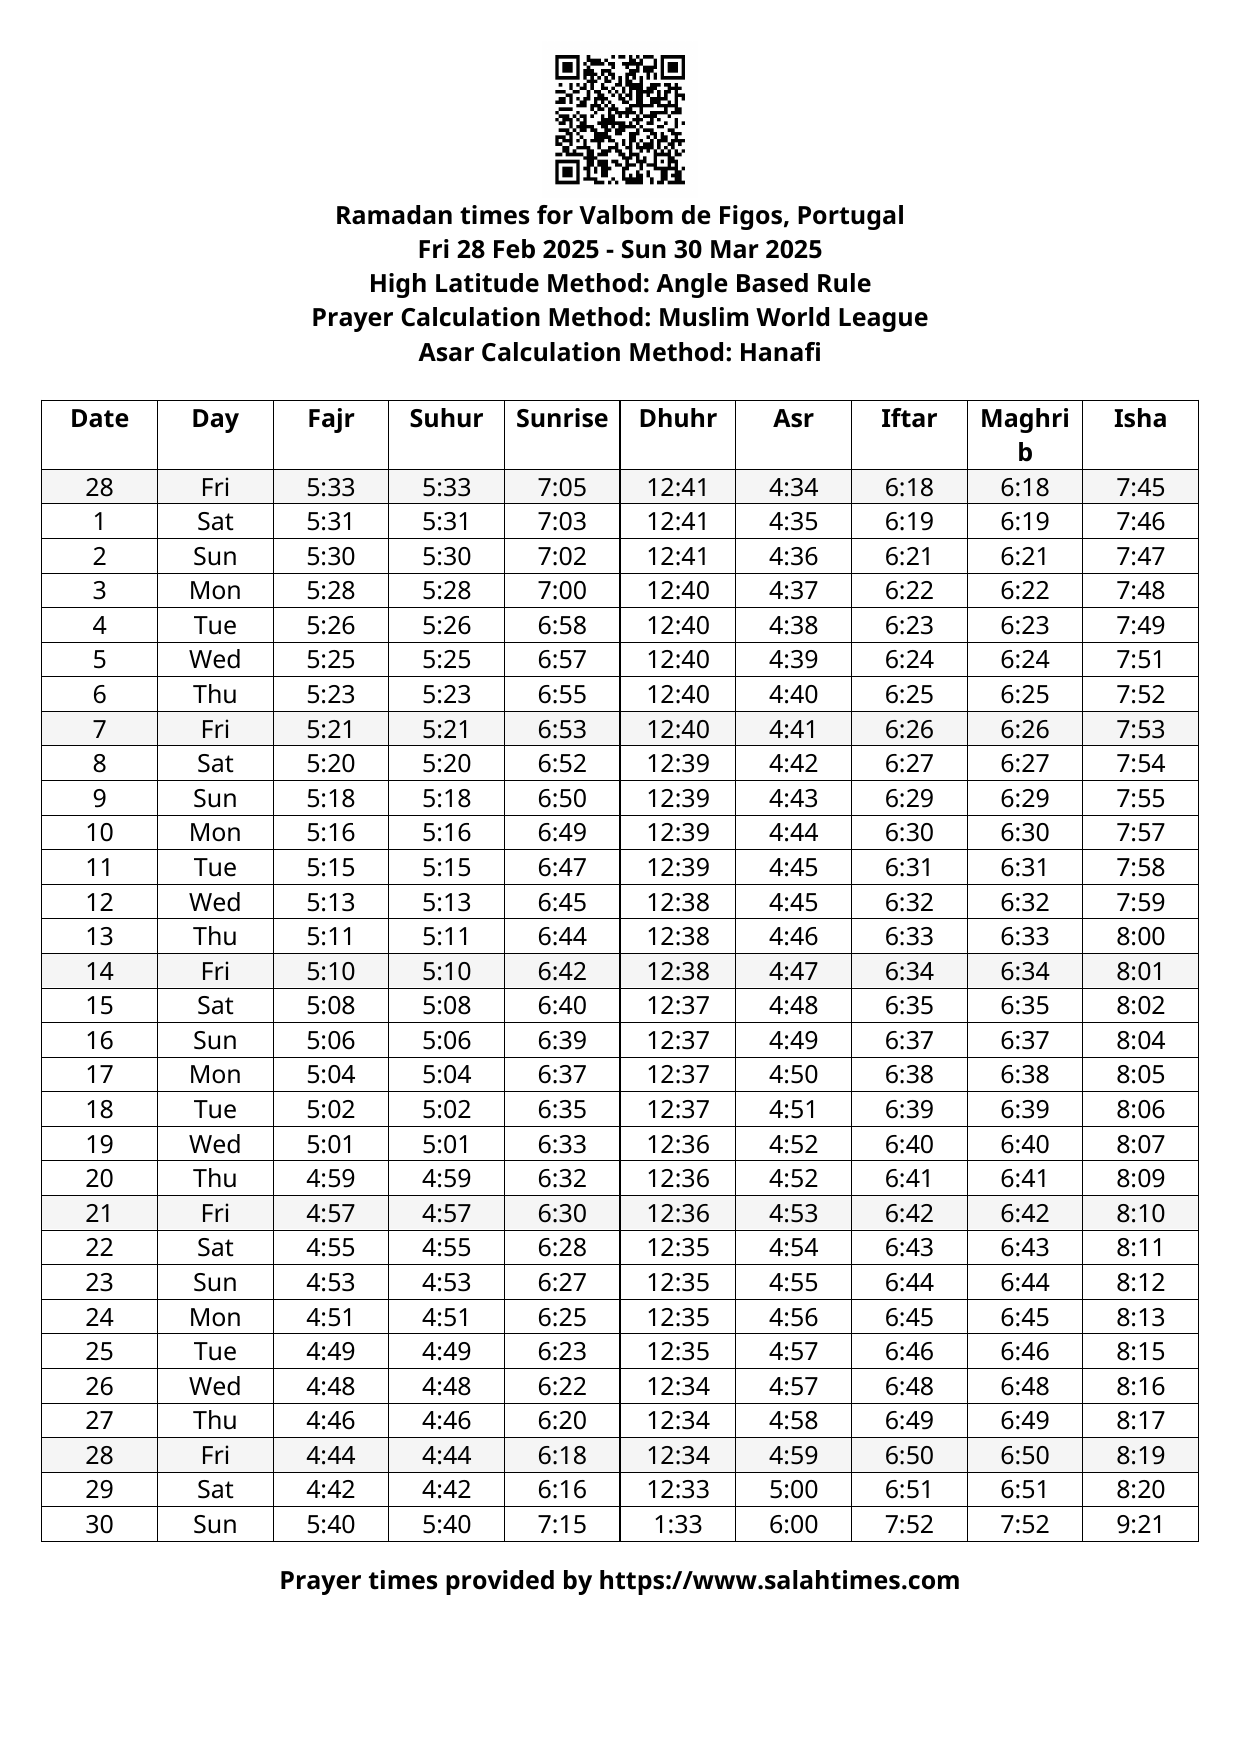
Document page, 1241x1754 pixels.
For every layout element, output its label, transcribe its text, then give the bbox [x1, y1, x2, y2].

table_cell 4:52 [736, 1161, 851, 1195]
table_cell 5:04 [274, 1058, 388, 1091]
table_header Dhuhr [621, 401, 735, 469]
table_cell Sat [158, 989, 273, 1022]
table_cell 6:31 [968, 850, 1082, 884]
table_cell Fri [158, 470, 273, 503]
table_cell 4:42 [389, 1473, 504, 1506]
table_cell 12:40 [621, 608, 735, 642]
table_cell 6:32 [852, 885, 967, 918]
table_cell 6:41 [852, 1161, 967, 1195]
table_cell 8:17 [1083, 1404, 1198, 1437]
table_cell 4:37 [736, 574, 851, 607]
text Fri 28 Feb 2025 - Sun 30 Mar 2025 [42, 232, 1198, 266]
table_cell 6:23 [968, 608, 1082, 642]
table_cell 6:51 [852, 1473, 967, 1506]
table_cell 7 [42, 712, 157, 745]
table_cell 4:59 [736, 1438, 851, 1472]
table_cell 6:40 [968, 1127, 1082, 1160]
table_cell 28 [42, 470, 157, 503]
table_cell 8:12 [1083, 1265, 1198, 1299]
table_cell 5:01 [389, 1127, 504, 1160]
table_cell 23 [42, 1265, 157, 1299]
table_cell 1:33 [621, 1507, 735, 1541]
table_cell 4:34 [736, 470, 851, 503]
table_cell 12:34 [621, 1369, 735, 1402]
table_cell Sat [158, 746, 273, 780]
table_cell 13 [42, 919, 157, 953]
table_cell 8:09 [1083, 1161, 1198, 1195]
table_cell 6:45 [968, 1300, 1082, 1333]
table_cell Thu [158, 919, 273, 953]
table_header Isha [1083, 401, 1198, 469]
table_cell 7:48 [1083, 574, 1198, 607]
table_cell 6:41 [968, 1161, 1082, 1195]
table_cell 5:40 [389, 1507, 504, 1541]
table_header Day [158, 401, 273, 469]
table_cell 5:10 [274, 954, 388, 987]
table_cell 5:25 [274, 643, 388, 676]
table_cell 6:49 [968, 1404, 1082, 1437]
table_cell 6:34 [852, 954, 967, 987]
table_cell 5:26 [389, 608, 504, 642]
table_cell 5:30 [274, 539, 388, 572]
table_cell 4:54 [736, 1231, 851, 1264]
table_cell 5:16 [274, 816, 388, 849]
table_cell 5:30 [389, 539, 504, 572]
table_cell 4:46 [274, 1404, 388, 1437]
table_cell 12:37 [621, 989, 735, 1022]
table_cell 7:51 [1083, 643, 1198, 676]
table_cell Thu [158, 1404, 273, 1437]
table_cell 5:28 [389, 574, 504, 607]
table_cell 6:39 [852, 1092, 967, 1126]
table_cell 5:02 [274, 1092, 388, 1126]
table_cell 6:31 [852, 850, 967, 884]
table_cell 6:19 [852, 504, 967, 538]
table_cell Tue [158, 1334, 273, 1368]
table_cell 4:44 [274, 1438, 388, 1472]
table_cell 5:15 [274, 850, 388, 884]
table_cell 12:35 [621, 1231, 735, 1264]
table_cell 8:02 [1083, 989, 1198, 1022]
table_cell Sun [158, 1507, 273, 1541]
table_cell 6:38 [968, 1058, 1082, 1091]
table_cell 11 [42, 850, 157, 884]
table_cell 4:44 [389, 1438, 504, 1472]
table_cell 6:16 [505, 1473, 619, 1506]
table_cell 6:46 [968, 1334, 1082, 1368]
table_cell Wed [158, 1127, 273, 1160]
table_cell 6:37 [852, 1023, 967, 1057]
table_cell Fri [158, 712, 273, 745]
table_header Iftar [852, 401, 967, 469]
table_cell 12:38 [621, 919, 735, 953]
table_cell 18 [42, 1092, 157, 1126]
table_cell 6:50 [852, 1438, 967, 1472]
table_cell 5:02 [389, 1092, 504, 1126]
table_cell 8:06 [1083, 1092, 1198, 1126]
table_cell 4:53 [274, 1265, 388, 1299]
table_cell 6:26 [852, 712, 967, 745]
table_cell 12 [42, 885, 157, 918]
table_cell 7:53 [1083, 712, 1198, 745]
table_cell 25 [42, 1334, 157, 1368]
table_cell 27 [42, 1404, 157, 1437]
table_cell 6:46 [852, 1334, 967, 1368]
table_cell 8:01 [1083, 954, 1198, 987]
table_cell 5:06 [274, 1023, 388, 1057]
table_cell 6:32 [968, 885, 1082, 918]
table_cell 7:00 [505, 574, 619, 607]
table_cell 5:21 [274, 712, 388, 745]
table_cell Mon [158, 574, 273, 607]
table_cell 6:50 [505, 781, 619, 814]
table_cell Tue [158, 1092, 273, 1126]
table_cell 4:46 [736, 919, 851, 953]
table_cell 4:51 [389, 1300, 504, 1333]
table_cell 6:40 [852, 1127, 967, 1160]
table_cell 6:18 [505, 1438, 619, 1472]
table_cell Sun [158, 1023, 273, 1057]
table_cell Tue [158, 850, 273, 884]
table_cell 8:04 [1083, 1023, 1198, 1057]
table_cell 5:11 [389, 919, 504, 953]
text Ramadan times for Valbom de Figos, Portugal [42, 198, 1198, 232]
table_header Fajr [274, 401, 388, 469]
table_cell 5:40 [274, 1507, 388, 1541]
table_cell 12:35 [621, 1300, 735, 1333]
table_cell 12:36 [621, 1127, 735, 1160]
table_header Suhur [389, 401, 504, 469]
table_cell 7:05 [505, 470, 619, 503]
table_cell 8:20 [1083, 1473, 1198, 1506]
table_cell 4:48 [736, 989, 851, 1022]
table_cell 8:16 [1083, 1369, 1198, 1402]
table_cell Sun [158, 539, 273, 572]
text Prayer times provided by https://www.salahtimes.com [42, 1563, 1198, 1597]
table_cell 4:50 [736, 1058, 851, 1091]
table_cell Mon [158, 1300, 273, 1333]
table_cell Thu [158, 677, 273, 711]
table_cell 6:53 [505, 712, 619, 745]
table_cell 4 [42, 608, 157, 642]
table_cell 7:02 [505, 539, 619, 572]
table_cell 20 [42, 1161, 157, 1195]
table_cell 6:48 [968, 1369, 1082, 1402]
table_cell 1 [42, 504, 157, 538]
table_cell 5:01 [274, 1127, 388, 1160]
table_cell 6:35 [852, 989, 967, 1022]
table_cell 6:49 [852, 1404, 967, 1437]
table_cell 6:48 [852, 1369, 967, 1402]
table_cell 12:41 [621, 504, 735, 538]
table_cell 4:51 [274, 1300, 388, 1333]
table_cell 19 [42, 1127, 157, 1160]
table_cell 16 [42, 1023, 157, 1057]
table_cell 6 [42, 677, 157, 711]
table_cell 4:39 [736, 643, 851, 676]
table_cell 4:44 [736, 816, 851, 849]
table_cell 5:28 [274, 574, 388, 607]
table_cell 6:43 [968, 1231, 1082, 1264]
table_cell 12:37 [621, 1058, 735, 1091]
table_cell 5 [42, 643, 157, 676]
table_cell 4:43 [736, 781, 851, 814]
table_cell 6:22 [505, 1369, 619, 1402]
table_cell 8:00 [1083, 919, 1198, 953]
table_cell 21 [42, 1196, 157, 1229]
table_cell 4:41 [736, 712, 851, 745]
table_header Date [42, 401, 157, 469]
table_cell 6:45 [852, 1300, 967, 1333]
table_cell 4:59 [389, 1161, 504, 1195]
table_cell 6:33 [852, 919, 967, 953]
table_header Asr [736, 401, 851, 469]
table_cell 12:38 [621, 954, 735, 987]
table_header Sunrise [505, 401, 619, 469]
table_cell 4:48 [389, 1369, 504, 1402]
table_cell 7:15 [505, 1507, 619, 1541]
table_cell 12:35 [621, 1334, 735, 1368]
table_cell 7:52 [1083, 677, 1198, 711]
table_cell 5:20 [274, 746, 388, 780]
table_cell 4:46 [389, 1404, 504, 1437]
table_cell 4:53 [736, 1196, 851, 1229]
table_cell 7:46 [1083, 504, 1198, 538]
table_cell 4:59 [274, 1161, 388, 1195]
table_cell 6:29 [968, 781, 1082, 814]
table_cell 12:37 [621, 1023, 735, 1057]
table_cell 4:56 [736, 1300, 851, 1333]
table_cell 4:55 [736, 1265, 851, 1299]
table_cell 5:26 [274, 608, 388, 642]
table_cell 24 [42, 1300, 157, 1333]
table_cell 6:34 [968, 954, 1082, 987]
table_cell 6:33 [505, 1127, 619, 1160]
table_cell Wed [158, 1369, 273, 1402]
table_cell 4:36 [736, 539, 851, 572]
table_cell 17 [42, 1058, 157, 1091]
text Prayer Calculation Method: Muslim World League [42, 300, 1198, 334]
table_cell 12:40 [621, 574, 735, 607]
table_cell 14 [42, 954, 157, 987]
table_cell 5:33 [389, 470, 504, 503]
table_cell 4:52 [736, 1127, 851, 1160]
table_cell 4:38 [736, 608, 851, 642]
table_cell Fri [158, 1196, 273, 1229]
table_cell 5:06 [389, 1023, 504, 1057]
table_cell 6:21 [852, 539, 967, 572]
table_cell 4:48 [274, 1369, 388, 1402]
table_cell 6:22 [852, 574, 967, 607]
table_cell 5:23 [274, 677, 388, 711]
table_cell Sat [158, 504, 273, 538]
table_cell 12:39 [621, 781, 735, 814]
table_cell 6:42 [505, 954, 619, 987]
table_cell Wed [158, 885, 273, 918]
table_cell 7:45 [1083, 470, 1198, 503]
table_cell 4:49 [736, 1023, 851, 1057]
table_cell 6:19 [968, 504, 1082, 538]
table_cell 6:25 [505, 1300, 619, 1333]
table_cell 12:39 [621, 746, 735, 780]
table_cell 30 [42, 1507, 157, 1541]
table_cell 5:08 [389, 989, 504, 1022]
table_cell 4:57 [389, 1196, 504, 1229]
table_cell 4:53 [389, 1265, 504, 1299]
table_cell 12:36 [621, 1161, 735, 1195]
table_cell Sun [158, 781, 273, 814]
table_cell 6:37 [505, 1058, 619, 1091]
table_cell 6:55 [505, 677, 619, 711]
table_cell 6:51 [968, 1473, 1082, 1506]
table_cell 12:40 [621, 643, 735, 676]
picture [542, 41, 699, 198]
table_cell 6:27 [852, 746, 967, 780]
table_cell Sun [158, 1265, 273, 1299]
table_cell 7:47 [1083, 539, 1198, 572]
table_cell 6:00 [736, 1507, 851, 1541]
table_cell 6:47 [505, 850, 619, 884]
table_cell 7:54 [1083, 746, 1198, 780]
table_cell 5:20 [389, 746, 504, 780]
table_cell 12:36 [621, 1196, 735, 1229]
table_cell 6:44 [505, 919, 619, 953]
table_cell 6:39 [505, 1023, 619, 1057]
table_cell 5:15 [389, 850, 504, 884]
table_cell 8:19 [1083, 1438, 1198, 1472]
table_cell 5:18 [389, 781, 504, 814]
table_cell 6:30 [968, 816, 1082, 849]
table_cell 9:21 [1083, 1507, 1198, 1541]
table_cell 26 [42, 1369, 157, 1402]
table_cell 4:51 [736, 1092, 851, 1126]
table_cell 5:31 [274, 504, 388, 538]
table_cell 6:20 [505, 1404, 619, 1437]
table_cell 6:30 [505, 1196, 619, 1229]
text Asar Calculation Method: Hanafi [42, 334, 1198, 368]
table_cell 12:38 [621, 885, 735, 918]
table_cell 6:35 [968, 989, 1082, 1022]
table_cell 4:49 [274, 1334, 388, 1368]
table_cell 7:57 [1083, 816, 1198, 849]
table_cell 5:13 [389, 885, 504, 918]
table_cell 4:55 [274, 1231, 388, 1264]
table_cell 7:03 [505, 504, 619, 538]
table_cell 5:13 [274, 885, 388, 918]
table_cell 7:52 [968, 1507, 1082, 1541]
table_cell 12:33 [621, 1473, 735, 1506]
table_cell 6:21 [968, 539, 1082, 572]
table_cell 6:38 [852, 1058, 967, 1091]
table_cell 3 [42, 574, 157, 607]
table_cell 6:25 [852, 677, 967, 711]
table_cell 6:25 [968, 677, 1082, 711]
table_cell 6:24 [968, 643, 1082, 676]
table_cell 8:15 [1083, 1334, 1198, 1368]
table_cell 6:30 [852, 816, 967, 849]
table_cell 7:49 [1083, 608, 1198, 642]
table_cell 6:42 [968, 1196, 1082, 1229]
table_cell 8:07 [1083, 1127, 1198, 1160]
table_cell 6:23 [505, 1334, 619, 1368]
table_cell Sat [158, 1473, 273, 1506]
table_cell 4:47 [736, 954, 851, 987]
table_cell 6:50 [968, 1438, 1082, 1472]
table_cell 5:18 [274, 781, 388, 814]
table_cell 6:45 [505, 885, 619, 918]
table_cell 6:40 [505, 989, 619, 1022]
table_cell 12:41 [621, 470, 735, 503]
table_cell 6:33 [968, 919, 1082, 953]
table_cell Thu [158, 1161, 273, 1195]
table_cell 6:44 [852, 1265, 967, 1299]
table_cell 6:27 [505, 1265, 619, 1299]
table_cell 5:21 [389, 712, 504, 745]
table_cell 6:52 [505, 746, 619, 780]
table_cell Mon [158, 1058, 273, 1091]
table_cell 8:10 [1083, 1196, 1198, 1229]
table_cell 6:28 [505, 1231, 619, 1264]
table_cell 6:43 [852, 1231, 967, 1264]
table_cell 6:44 [968, 1265, 1082, 1299]
table_cell 6:42 [852, 1196, 967, 1229]
table_cell 4:49 [389, 1334, 504, 1368]
table_cell 28 [42, 1438, 157, 1472]
table_cell 7:52 [852, 1507, 967, 1541]
table_cell 12:35 [621, 1265, 735, 1299]
table_cell 4:45 [736, 850, 851, 884]
table_cell 6:49 [505, 816, 619, 849]
table_cell 5:10 [389, 954, 504, 987]
table_cell 5:31 [389, 504, 504, 538]
table_cell 5:33 [274, 470, 388, 503]
table_cell Mon [158, 816, 273, 849]
table_cell 6:39 [968, 1092, 1082, 1126]
table_cell 12:34 [621, 1438, 735, 1472]
table_cell 5:00 [736, 1473, 851, 1506]
table_cell 4:45 [736, 885, 851, 918]
table_cell Fri [158, 1438, 273, 1472]
table_cell 6:35 [505, 1092, 619, 1126]
table_cell 12:40 [621, 677, 735, 711]
table_cell 12:40 [621, 712, 735, 745]
table_cell Wed [158, 643, 273, 676]
table_cell 5:11 [274, 919, 388, 953]
table_cell 8:11 [1083, 1231, 1198, 1264]
table_cell 6:18 [852, 470, 967, 503]
table_cell 4:58 [736, 1404, 851, 1437]
table_cell 12:41 [621, 539, 735, 572]
table_cell Sat [158, 1231, 273, 1264]
text High Latitude Method: Angle Based Rule [42, 266, 1198, 300]
table_cell 5:25 [389, 643, 504, 676]
table_cell 6:37 [968, 1023, 1082, 1057]
table_cell 7:55 [1083, 781, 1198, 814]
table_cell 6:58 [505, 608, 619, 642]
table_cell 5:08 [274, 989, 388, 1022]
table_cell 6:32 [505, 1161, 619, 1195]
table_cell 2 [42, 539, 157, 572]
table_cell 4:57 [736, 1369, 851, 1402]
table_cell 12:37 [621, 1092, 735, 1126]
table_cell 5:23 [389, 677, 504, 711]
table_cell Tue [158, 608, 273, 642]
table_cell 6:22 [968, 574, 1082, 607]
table_cell 4:57 [274, 1196, 388, 1229]
table_header Maghrib [968, 401, 1082, 469]
table_cell 4:57 [736, 1334, 851, 1368]
table_cell 7:59 [1083, 885, 1198, 918]
table_cell 8 [42, 746, 157, 780]
table_cell 8:05 [1083, 1058, 1198, 1091]
table_cell 4:40 [736, 677, 851, 711]
table_cell Fri [158, 954, 273, 987]
table_cell 6:27 [968, 746, 1082, 780]
table_cell 10 [42, 816, 157, 849]
table_cell 29 [42, 1473, 157, 1506]
table_cell 22 [42, 1231, 157, 1264]
table_cell 4:42 [736, 746, 851, 780]
table_cell 6:57 [505, 643, 619, 676]
table_cell 6:18 [968, 470, 1082, 503]
table_cell 5:04 [389, 1058, 504, 1091]
table_cell 4:35 [736, 504, 851, 538]
table_cell 12:34 [621, 1404, 735, 1437]
table_cell 4:42 [274, 1473, 388, 1506]
table_cell 8:13 [1083, 1300, 1198, 1333]
table_cell 9 [42, 781, 157, 814]
table_cell 15 [42, 989, 157, 1022]
table_cell 6:26 [968, 712, 1082, 745]
table_cell 6:23 [852, 608, 967, 642]
table_cell 7:58 [1083, 850, 1198, 884]
table_cell 12:39 [621, 816, 735, 849]
table_cell 5:16 [389, 816, 504, 849]
table_cell 12:39 [621, 850, 735, 884]
table_cell 6:29 [852, 781, 967, 814]
table_cell 4:55 [389, 1231, 504, 1264]
table_cell 6:24 [852, 643, 967, 676]
